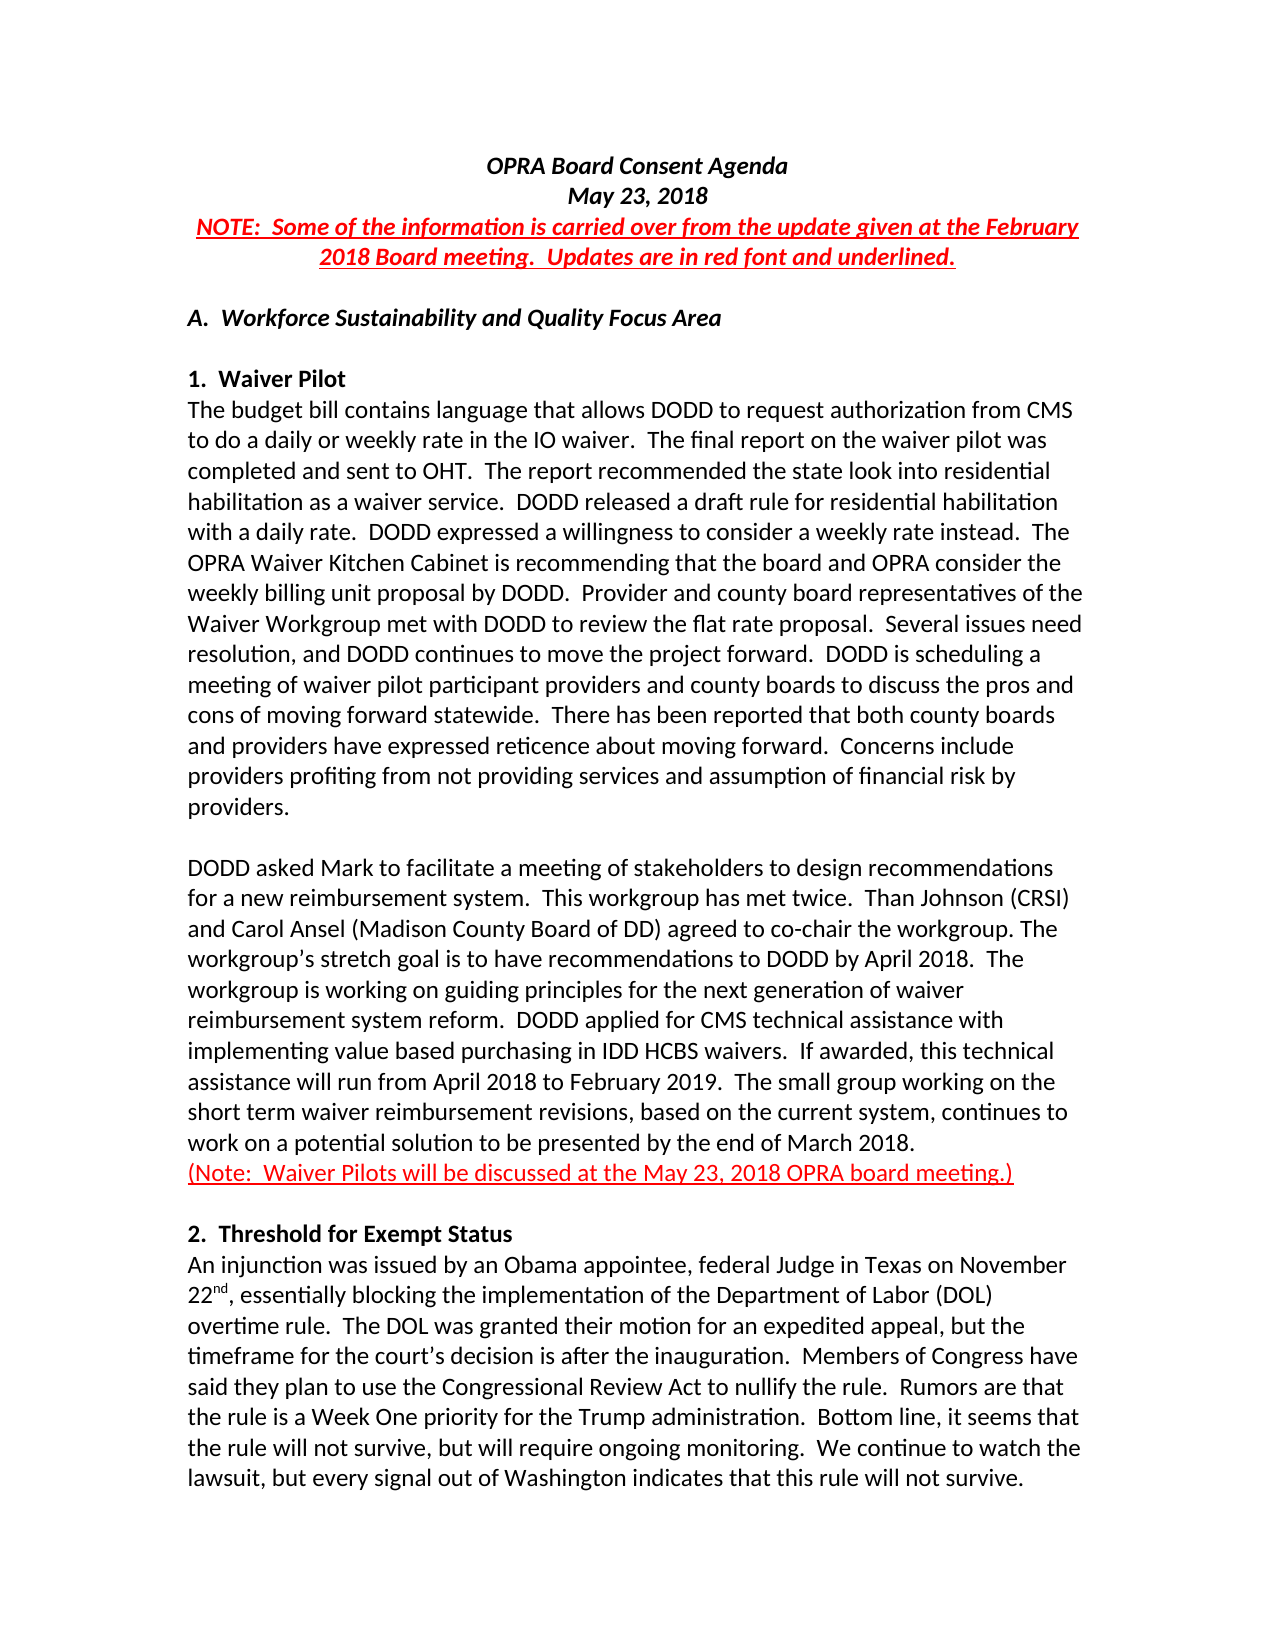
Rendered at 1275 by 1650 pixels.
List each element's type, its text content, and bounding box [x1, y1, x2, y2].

text DODD asked Mark to facilitate a meeting of stakeholders to design recommendations for a new reimbursement system. This workgroup has met twice. Than Johnson (CRSI) and Carol Ansel (Madison County Board of DD) agreed to co-chair the workgroup. The workgroup’s stretch goal is to have recommendations to DODD by April 2018. The workgroup is working on guiding principles for the next generation of waiver reimbursement system reform. DODD applied for CMS technical assistance with implementing value based purchasing in IDD HCBS waivers. If awarded, this technical assistance will run from April 2018 to February 2019. The small group working on the short term waiver reimbursement revisions, based on the current system, continues to work on a potential solution to be presented by the end of March 2018. [187, 852, 1087, 1157]
text A. Workforce Sustainability and Quality Focus Area [187, 303, 1087, 333]
text (Note: Waiver Pilots will be discussed at the May 23, 2018 OPRA board meeting.) [187, 1157, 1087, 1188]
text 2. Threshold for Exempt Status [187, 1218, 1087, 1249]
text 1. Waiver Pilot [187, 364, 1087, 394]
text OPRA Board Consent Agenda [187, 150, 1087, 181]
text NOTE: Some of the information is carried over from the update given at the February 2018 Board meeting. Updates are in red font and underlined. [187, 211, 1087, 272]
text The budget bill contains language that allows DODD to request authorization from CMS to do a daily or weekly rate in the IO waiver. The final report on the waiver pilot was completed and sent to OHT. The report recommended the state look into residential habilitation as a waiver service. DODD released a draft rule for residential habilitation with a daily rate. DODD expressed a willingness to consider a weekly rate instead. The OPRA Waiver Kitchen Cabinet is recommending that the board and OPRA consider the weekly billing unit proposal by DODD. Provider and county board representatives of the Waiver Workgroup met with DODD to review the flat rate proposal. Several issues need resolution, and DODD continues to move the project forward. DODD is scheduling a meeting of waiver pilot participant providers and county boards to discuss the pros and cons of moving forward statewide. There has been reported that both county boards and providers have expressed reticence about moving forward. Concerns include providers profiting from not providing services and assumption of financial risk by providers. [187, 394, 1087, 821]
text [187, 1249, 1087, 1493]
text May 23, 2018 [187, 181, 1087, 211]
